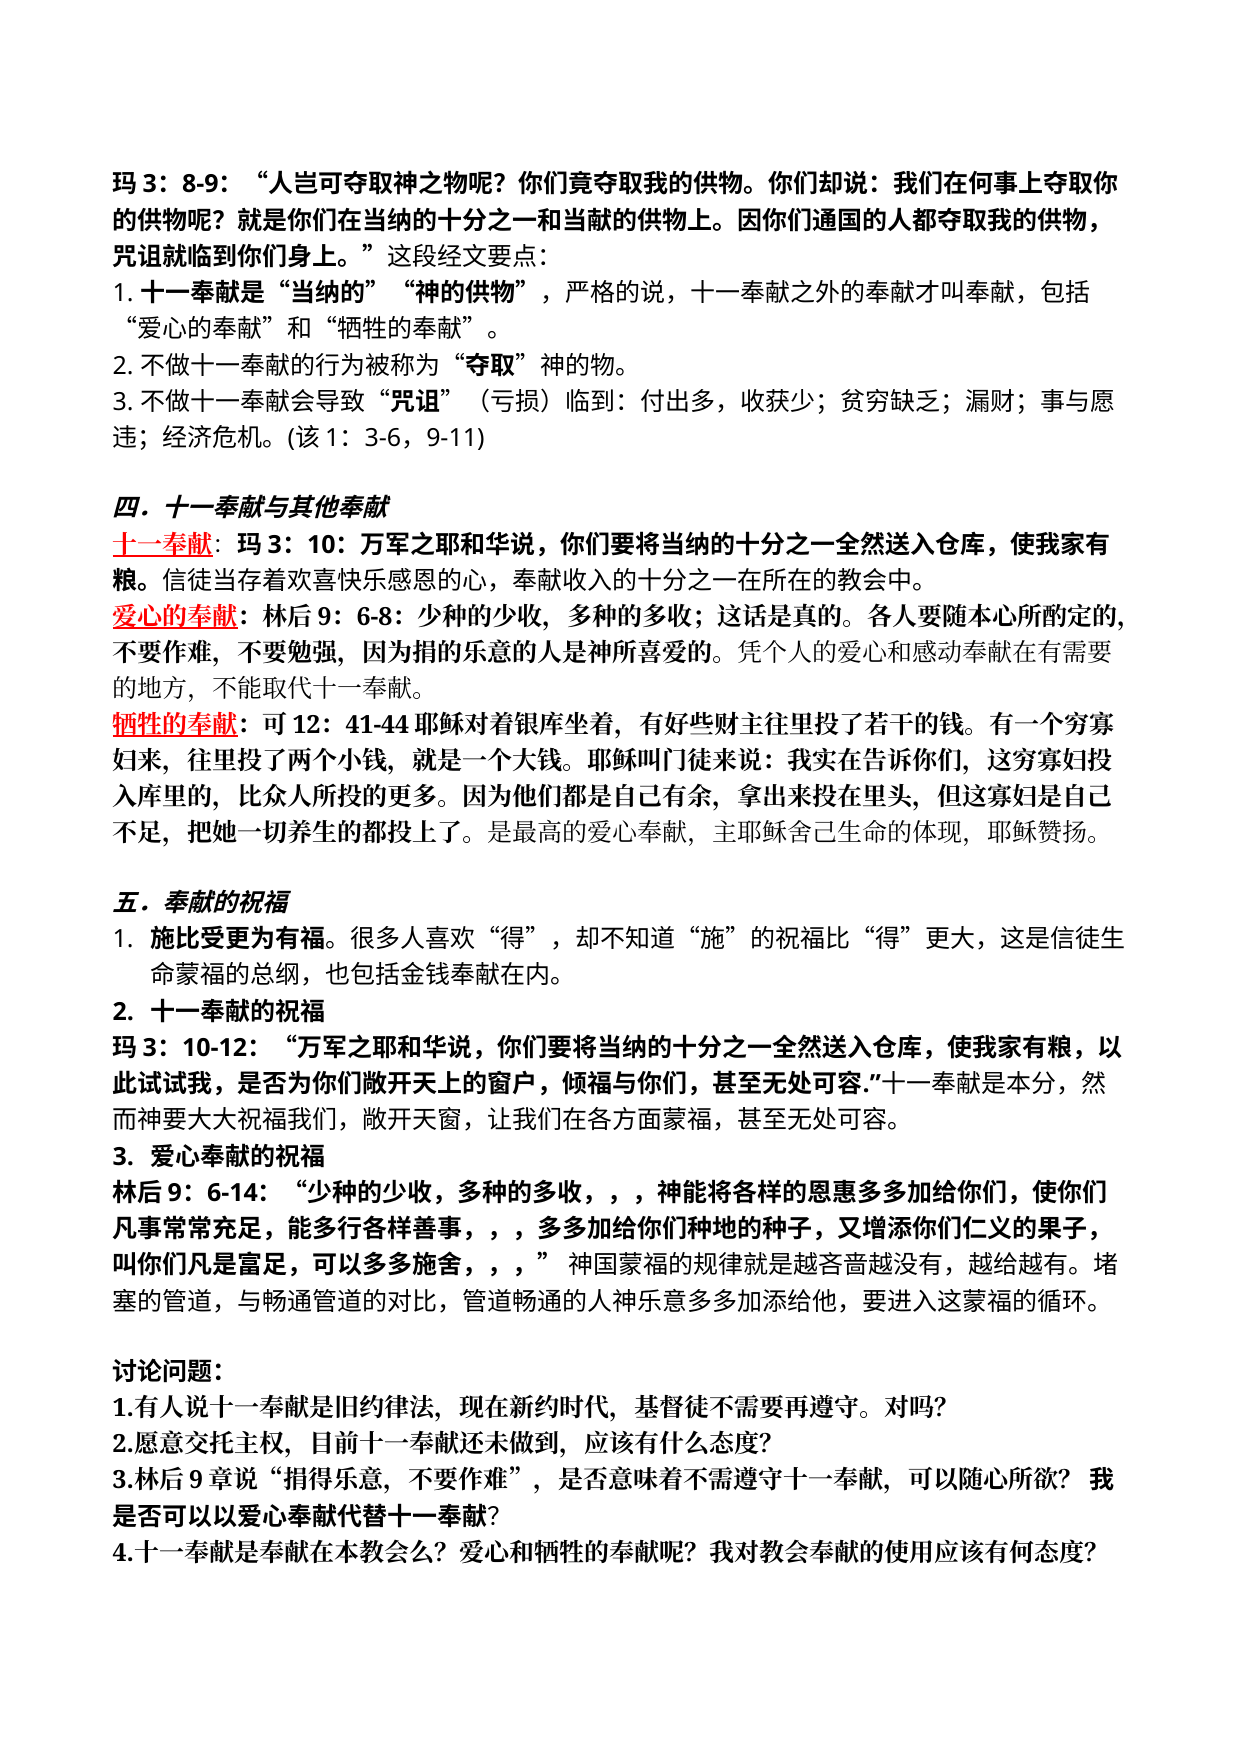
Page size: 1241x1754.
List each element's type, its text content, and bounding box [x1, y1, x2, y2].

list 十一奉献的祝福 [112, 991, 1128, 1027]
text 讨论问题： [112, 1352, 1128, 1388]
list 不做十一奉献的行为被称为“夺取”神的物。 [112, 345, 1128, 381]
list 十一奉献与其他奉献 [112, 488, 1128, 524]
text 4.十一奉献是奉献在本教会么？爱心和牺牲的奉献呢？我对教会奉献的使用应该有何态度？ [112, 1532, 1128, 1568]
text 玛3：10-12：“万军之耶和华说，你们要将当纳的十分之一全然送入仓库，使我家有粮，以此试试我，是否为你们敞开天上的窗户，倾福与你们，甚至无处可容.”十一奉献是本分，然而神要大大祝福我们，敞开天窗，让我们在各方面蒙福，甚至无处可容。 [112, 1027, 1128, 1136]
text 1.有人说十一奉献是旧约律法，现在新约时代，基督徒不需要再遵守。对吗？ [112, 1388, 1128, 1424]
text 玛3：8-9：“人岂可夺取神之物呢？你们竟夺取我的供物。你们却说：我们在何事上夺取你的供物呢？就是你们在当纳的十分之一和当献的供物上。因你们通国的人都夺取我的供物，咒诅就临到你们身上。”这段经文要点： [112, 164, 1128, 273]
text 牺牲的奉献：可12：41-44耶稣对着银库坐着，有好些财主往里投了若干的钱。有一个穷寡妇来，往里投了两个小钱，就是一个大钱。耶稣叫门徒来说：我实在告诉你们，这穷寡妇投入库里的，比众人所投的更多。因为他们都是自己有余，拿出来投在里头，但这寡妇是自己不足，把她一切养生的都投上了。是最高的爱心奉献，主耶稣舍己生命的体现，耶稣赞扬。 [112, 704, 1128, 848]
text 3.林后9章说“捐得乐意，不要作难”，是否意味着不需遵守十一奉献，可以随心所欲？ 我是否可以以爱心奉献代替十一奉献？ [112, 1460, 1128, 1532]
list 奉献的祝福 [112, 882, 1128, 919]
text 爱心的奉献：林后9：6-8：少种的少收，多种的多收；这话是真的。各人要随本心所酌定的，不要作难，不要勉强，因为捐的乐意的人是神所喜爱的。凭个人的爱心和感动奉献在有需要的地方，不能取代十一奉献。 [112, 597, 1128, 704]
list 不做十一奉献会导致“咒诅”（亏损）临到：付出多，收获少；贫穷缺乏；漏财；事与愿违；经济危机。(该1：3-6，9-11) [112, 381, 1128, 454]
list 十一奉献是“当纳的”“神的供物”，严格的说，十一奉献之外的奉献才叫奉献，包括“爱心的奉献”和“牺牲的奉献”。 [112, 273, 1128, 345]
text 2.愿意交托主权，目前十一奉献还未做到，应该有什么态度？ [112, 1424, 1128, 1460]
text 林后9：6-14：“少种的少收，多种的多收，，，神能将各样的恩惠多多加给你们，使你们凡事常常充足，能多行各样善事，，，多多加给你们种地的种子，又增添你们仁义的果子，叫你们凡是富足，可以多多施舍，，，” 神国蒙福的规律就是越吝啬越没有，越给越有。堵塞的管道，与畅通管道的对比，管道畅通的人神乐意多多加添给他，要进入这蒙福的循环。 [112, 1172, 1128, 1317]
text 十一奉献：玛3：10：万军之耶和华说，你们要将当纳的十分之一全然送入仓库，使我家有粮。信徒当存着欢喜快乐感恩的心，奉献收入的十分之一在所在的教会中。 [112, 524, 1128, 597]
list 施比受更为有福。很多人喜欢“得”，却不知道“施”的祝福比“得”更大，这是信徒生命蒙福的总纲，也包括金钱奉献在内。 [112, 919, 1128, 991]
list 爱心奉献的祝福 [112, 1136, 1128, 1172]
